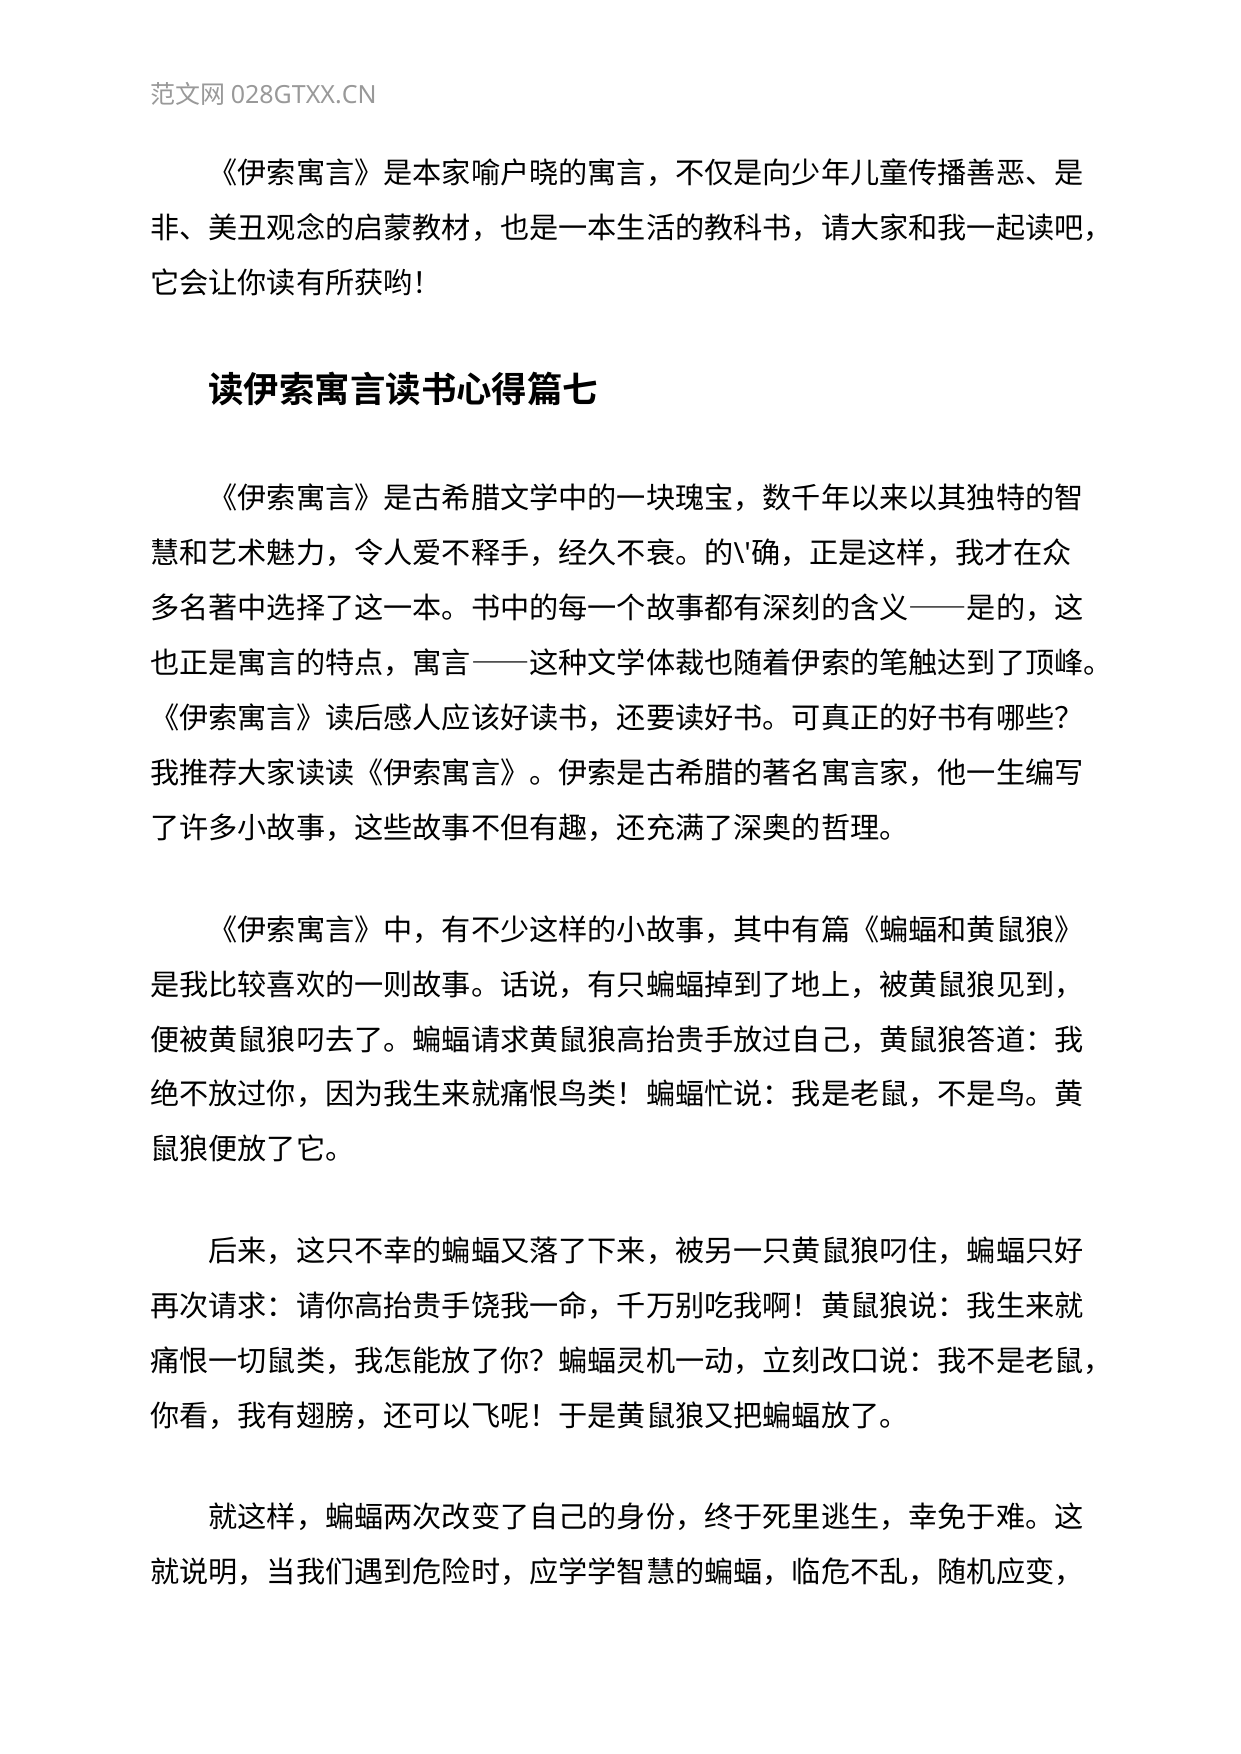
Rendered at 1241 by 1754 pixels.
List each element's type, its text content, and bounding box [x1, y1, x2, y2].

text 读伊索寓言读书心得篇七 [150, 362, 1090, 413]
text 《伊索寓言》是本家喻户晓的寓言，不仅是向少年儿童传播善恶、是非、美丑观念的启蒙教材，也是一本生活的教科书，请大家和我一起读吧，它会让你读有所获哟！ [150, 150, 1090, 302]
text 《伊索寓言》中，有不少这样的小故事，其中有篇《蝙蝠和黄鼠狼》是我比较喜欢的一则故事。话说，有只蝙蝠掉到了地上，被黄鼠狼见到，便被黄鼠狼叼去了。蝙蝠请求黄鼠狼高抬贵手放过自己，黄鼠狼答道：我绝不放过你，因为我生来就痛恨鸟类！蝙蝠忙说：我是老鼠，不是鸟。黄鼠狼便放了它。 [150, 906, 1090, 1168]
text 后来，这只不幸的蝙蝠又落了下来，被另一只黄鼠狼叼住，蝙蝠只好再次请求：请你高抬贵手饶我一命，千万别吃我啊！黄鼠狼说：我生来就痛恨一切鼠类，我怎能放了你？蝙蝠灵机一动，立刻改口说：我不是老鼠，你看，我有翅膀，还可以飞呢！于是黄鼠狼又把蝙蝠放了。 [150, 1228, 1090, 1434]
text 《伊索寓言》是古希腊文学中的一块瑰宝，数千年以来以其独特的智慧和艺术魅力，令人爱不释手，经久不衰。的\'确，正是这样，我才在众多名著中选择了这一本。书中的每一个故事都有深刻的含义——是的，这也正是寓言的特点，寓言——这种文学体裁也随着伊索的笔触达到了顶峰。《伊索寓言》读后感人应该好读书，还要读好书。可真正的好书有哪些？我推荐大家读读《伊索寓言》。伊索是古希腊的著名寓言家，他一生编写了许多小故事，这些故事不但有趣，还充满了深奥的哲理。 [150, 475, 1090, 847]
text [150, 1494, 1090, 1591]
